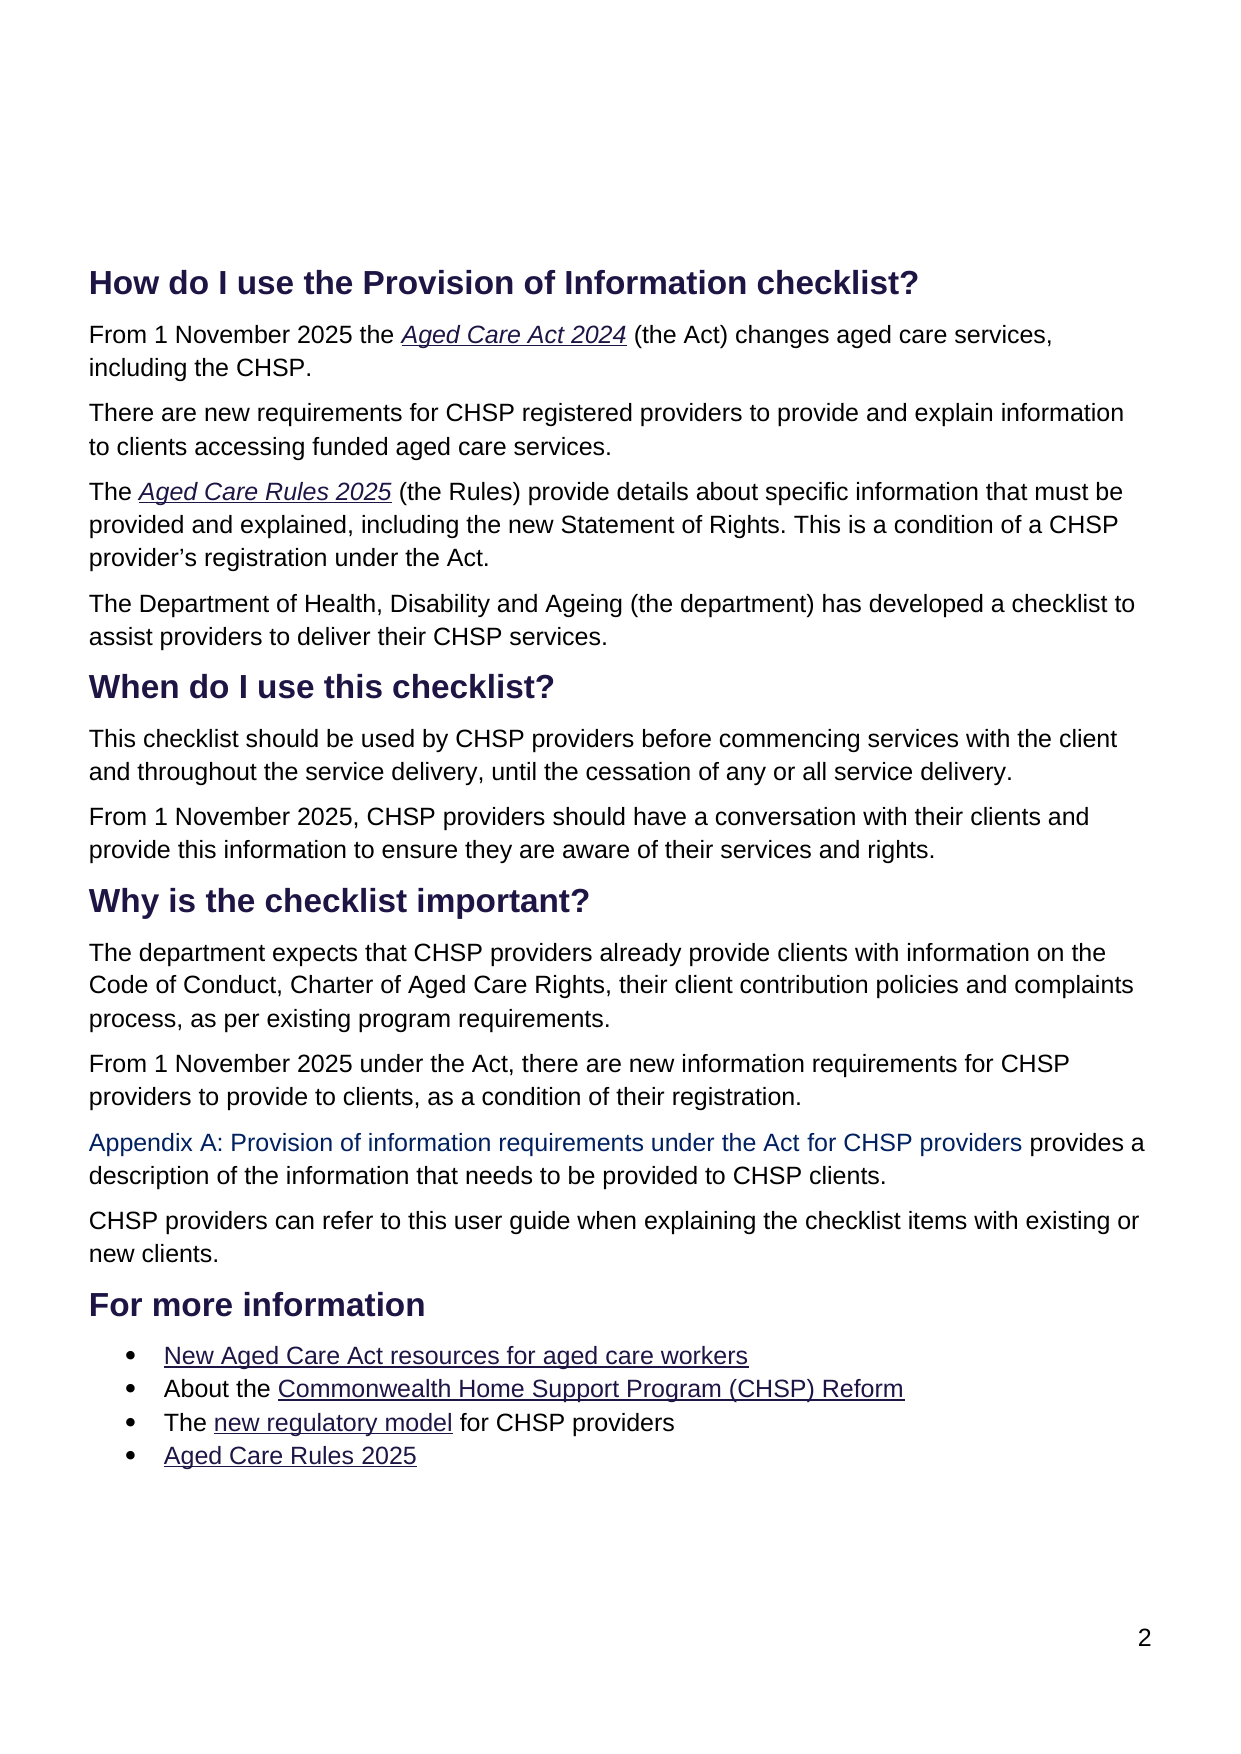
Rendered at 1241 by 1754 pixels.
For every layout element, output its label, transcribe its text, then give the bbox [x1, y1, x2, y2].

text Appendix A: Provision of information requirements under the Act for CHSP providers provides a description of the information that needs to be provided to CHSP clients. [89, 1128, 1152, 1189]
text The department expects that CHSP providers already provide clients with information on the Code of Conduct, Charter of Aged Care Rights, their client contribution policies and complaints process, as per existing program requirements. [89, 937, 1152, 1032]
list Aged Care Rules 2025 [126, 1441, 1152, 1469]
list New Aged Care Act resources for aged care workers [126, 1341, 1152, 1370]
text The Aged Care Rules 2025 (the Rules) provide details about specific information that must be provided and explained, including the new Statement of Rights. This is a condition of a CHSP provider’s registration under the Act. [89, 477, 1152, 572]
list About the Commonwealth Home Support Program (CHSP) Reform [126, 1374, 1152, 1403]
text This checklist should be used by CHSP providers before commencing services with the client and throughout the service delivery, until the cessation of any or all service delivery. [89, 724, 1152, 786]
text From 1 November 2025 under the Act, there are new information requirements for CHSP providers to provide to clients, as a condition of their registration. [89, 1049, 1152, 1111]
subtitle When do I use this checklist? [89, 667, 1152, 706]
subtitle How do I use the Provision of Information checklist? [89, 263, 1152, 302]
text From 1 November 2025, CHSP providers should have a conversation with their clients and provide this information to ensure they are aware of their services and rights. [89, 802, 1152, 864]
text From 1 November 2025 the Aged Care Act 2024 (the Act) changes aged care services, including the CHSP. [89, 320, 1152, 382]
subtitle For more information [89, 1285, 1152, 1323]
text The Department of Health, Disability and Ageing (the department) has developed a checklist to assist providers to deliver their CHSP services. [89, 588, 1152, 650]
text CHSP providers can refer to this user guide when explaining the checklist items with existing or new clients. [89, 1206, 1152, 1268]
list The new regulatory model for CHSP providers [126, 1408, 1152, 1436]
text There are new requirements for CHSP registered providers to provide and explain information to clients accessing funded aged care services. [89, 398, 1152, 460]
subtitle Why is the checklist important? [89, 881, 1152, 919]
